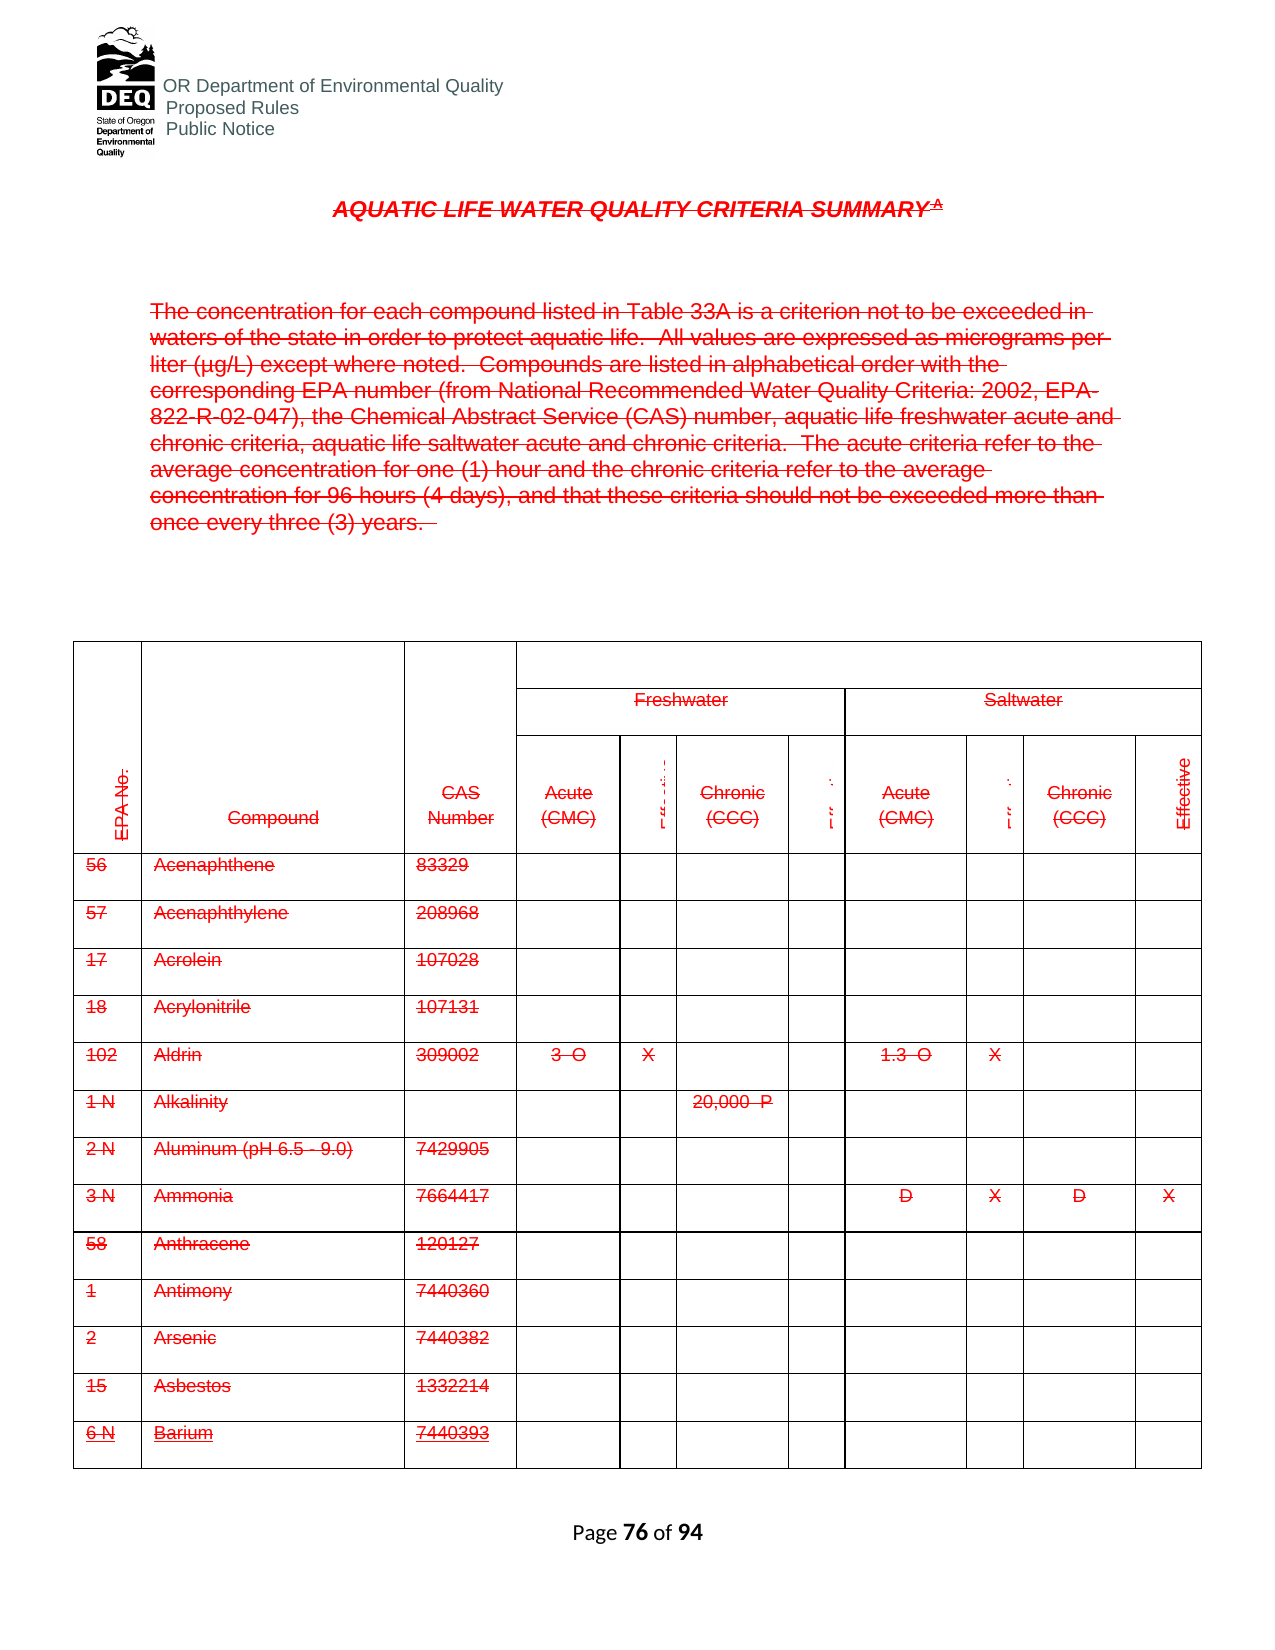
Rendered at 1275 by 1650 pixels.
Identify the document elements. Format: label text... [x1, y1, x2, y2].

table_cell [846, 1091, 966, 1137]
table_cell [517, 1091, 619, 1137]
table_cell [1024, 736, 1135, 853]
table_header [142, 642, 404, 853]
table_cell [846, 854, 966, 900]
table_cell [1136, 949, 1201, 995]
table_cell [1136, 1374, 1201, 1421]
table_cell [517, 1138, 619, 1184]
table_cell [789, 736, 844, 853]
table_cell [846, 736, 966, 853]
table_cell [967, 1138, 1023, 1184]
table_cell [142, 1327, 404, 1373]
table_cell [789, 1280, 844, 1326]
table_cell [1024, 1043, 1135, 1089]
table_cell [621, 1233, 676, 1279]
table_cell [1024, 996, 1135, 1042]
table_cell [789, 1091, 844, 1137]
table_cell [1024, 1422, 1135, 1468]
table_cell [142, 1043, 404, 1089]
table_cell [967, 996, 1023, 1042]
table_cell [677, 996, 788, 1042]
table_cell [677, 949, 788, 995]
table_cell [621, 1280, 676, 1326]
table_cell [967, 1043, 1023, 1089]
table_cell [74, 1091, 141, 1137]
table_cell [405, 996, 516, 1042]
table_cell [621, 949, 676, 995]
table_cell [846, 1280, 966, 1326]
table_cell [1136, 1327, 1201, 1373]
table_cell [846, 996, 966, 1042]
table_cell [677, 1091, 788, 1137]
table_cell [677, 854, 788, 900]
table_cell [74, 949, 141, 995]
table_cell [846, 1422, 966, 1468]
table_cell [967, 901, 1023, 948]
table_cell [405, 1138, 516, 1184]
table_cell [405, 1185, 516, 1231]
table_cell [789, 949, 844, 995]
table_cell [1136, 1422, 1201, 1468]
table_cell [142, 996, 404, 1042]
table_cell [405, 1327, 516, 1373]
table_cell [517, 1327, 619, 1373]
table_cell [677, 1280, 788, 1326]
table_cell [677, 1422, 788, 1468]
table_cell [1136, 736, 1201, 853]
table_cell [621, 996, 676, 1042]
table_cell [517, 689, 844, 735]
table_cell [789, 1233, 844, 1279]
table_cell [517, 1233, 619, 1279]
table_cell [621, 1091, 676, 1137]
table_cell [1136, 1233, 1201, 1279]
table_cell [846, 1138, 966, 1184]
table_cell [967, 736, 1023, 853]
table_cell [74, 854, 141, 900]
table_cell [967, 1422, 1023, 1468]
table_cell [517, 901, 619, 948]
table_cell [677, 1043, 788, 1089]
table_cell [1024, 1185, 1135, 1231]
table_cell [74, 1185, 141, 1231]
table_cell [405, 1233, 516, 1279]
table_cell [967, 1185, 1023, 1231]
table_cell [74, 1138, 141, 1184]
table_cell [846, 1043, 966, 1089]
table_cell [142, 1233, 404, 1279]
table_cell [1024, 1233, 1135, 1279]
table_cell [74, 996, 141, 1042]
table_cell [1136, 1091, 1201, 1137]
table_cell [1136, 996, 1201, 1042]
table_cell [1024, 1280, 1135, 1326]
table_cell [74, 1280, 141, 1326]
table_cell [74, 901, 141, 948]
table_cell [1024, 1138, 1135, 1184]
text The concentration for each compound listed in Table 33A is a criterion not to be exceeded in waters of the state in order to protect aquatic life. All values are expressed as micrograms per liter (µg/L) except where noted. Compounds are listed in alphabetical order with the corresponding EPA number (from National Recommended Water Quality Criteria: 2002, EPA-822-R-02-047), the Chemical Abstract Service (CAS) number, aquatic life freshwater acute and chronic criteria, aquatic life saltwater acute and chronic criteria. The acute criteria refer to the average concentration for one (1) hour and the chronic criteria refer to the average concentration for 96 hours (4 days), and that these criteria should not be exceeded more than once every three (3) years. [150, 298, 1125, 535]
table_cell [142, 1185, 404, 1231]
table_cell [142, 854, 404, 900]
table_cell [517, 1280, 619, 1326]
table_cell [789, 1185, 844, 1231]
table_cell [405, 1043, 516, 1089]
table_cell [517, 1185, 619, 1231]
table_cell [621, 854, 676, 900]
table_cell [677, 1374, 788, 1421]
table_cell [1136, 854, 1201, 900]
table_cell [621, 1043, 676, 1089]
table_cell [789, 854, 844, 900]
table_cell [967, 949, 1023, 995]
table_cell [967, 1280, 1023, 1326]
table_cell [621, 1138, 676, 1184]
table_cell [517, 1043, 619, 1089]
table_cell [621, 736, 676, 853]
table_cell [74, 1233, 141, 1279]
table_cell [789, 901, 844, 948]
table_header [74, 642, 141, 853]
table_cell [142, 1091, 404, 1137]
text AQUATIC LIFE WATER QUALITY CRITERIA SUMMARY A [150, 196, 1125, 222]
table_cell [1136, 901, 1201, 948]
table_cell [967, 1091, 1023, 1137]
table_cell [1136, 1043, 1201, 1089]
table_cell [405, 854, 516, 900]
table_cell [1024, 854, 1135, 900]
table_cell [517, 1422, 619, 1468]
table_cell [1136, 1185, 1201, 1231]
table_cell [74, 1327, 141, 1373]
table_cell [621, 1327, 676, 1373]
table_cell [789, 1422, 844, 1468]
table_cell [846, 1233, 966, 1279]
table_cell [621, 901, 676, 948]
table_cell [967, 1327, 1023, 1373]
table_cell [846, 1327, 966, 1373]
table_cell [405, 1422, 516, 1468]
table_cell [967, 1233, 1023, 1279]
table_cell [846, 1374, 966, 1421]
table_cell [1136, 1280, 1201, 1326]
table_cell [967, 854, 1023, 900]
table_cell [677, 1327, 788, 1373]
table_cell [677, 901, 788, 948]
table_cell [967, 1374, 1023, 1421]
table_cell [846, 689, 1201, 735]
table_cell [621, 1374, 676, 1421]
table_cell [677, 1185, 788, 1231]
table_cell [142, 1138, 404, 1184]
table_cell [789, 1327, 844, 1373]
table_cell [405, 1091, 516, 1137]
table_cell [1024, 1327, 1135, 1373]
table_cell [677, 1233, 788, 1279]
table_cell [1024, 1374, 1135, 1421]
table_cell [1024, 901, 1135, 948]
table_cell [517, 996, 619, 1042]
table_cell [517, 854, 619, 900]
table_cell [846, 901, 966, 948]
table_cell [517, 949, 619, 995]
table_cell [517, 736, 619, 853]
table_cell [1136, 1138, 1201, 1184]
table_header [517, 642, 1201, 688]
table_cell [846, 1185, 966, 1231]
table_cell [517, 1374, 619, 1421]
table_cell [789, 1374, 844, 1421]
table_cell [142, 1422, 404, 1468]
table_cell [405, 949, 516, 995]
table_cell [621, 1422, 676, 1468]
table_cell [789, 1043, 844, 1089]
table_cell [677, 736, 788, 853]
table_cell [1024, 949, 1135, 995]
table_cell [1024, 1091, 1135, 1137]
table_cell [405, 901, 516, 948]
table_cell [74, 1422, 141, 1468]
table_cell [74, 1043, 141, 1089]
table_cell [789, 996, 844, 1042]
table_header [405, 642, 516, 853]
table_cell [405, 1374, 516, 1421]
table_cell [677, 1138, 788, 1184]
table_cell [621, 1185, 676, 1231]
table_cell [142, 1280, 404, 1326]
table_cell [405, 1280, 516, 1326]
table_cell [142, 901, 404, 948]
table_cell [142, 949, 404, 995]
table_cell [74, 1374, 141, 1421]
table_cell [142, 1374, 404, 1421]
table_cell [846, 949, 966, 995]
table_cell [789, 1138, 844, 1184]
picture [97, 26, 156, 159]
